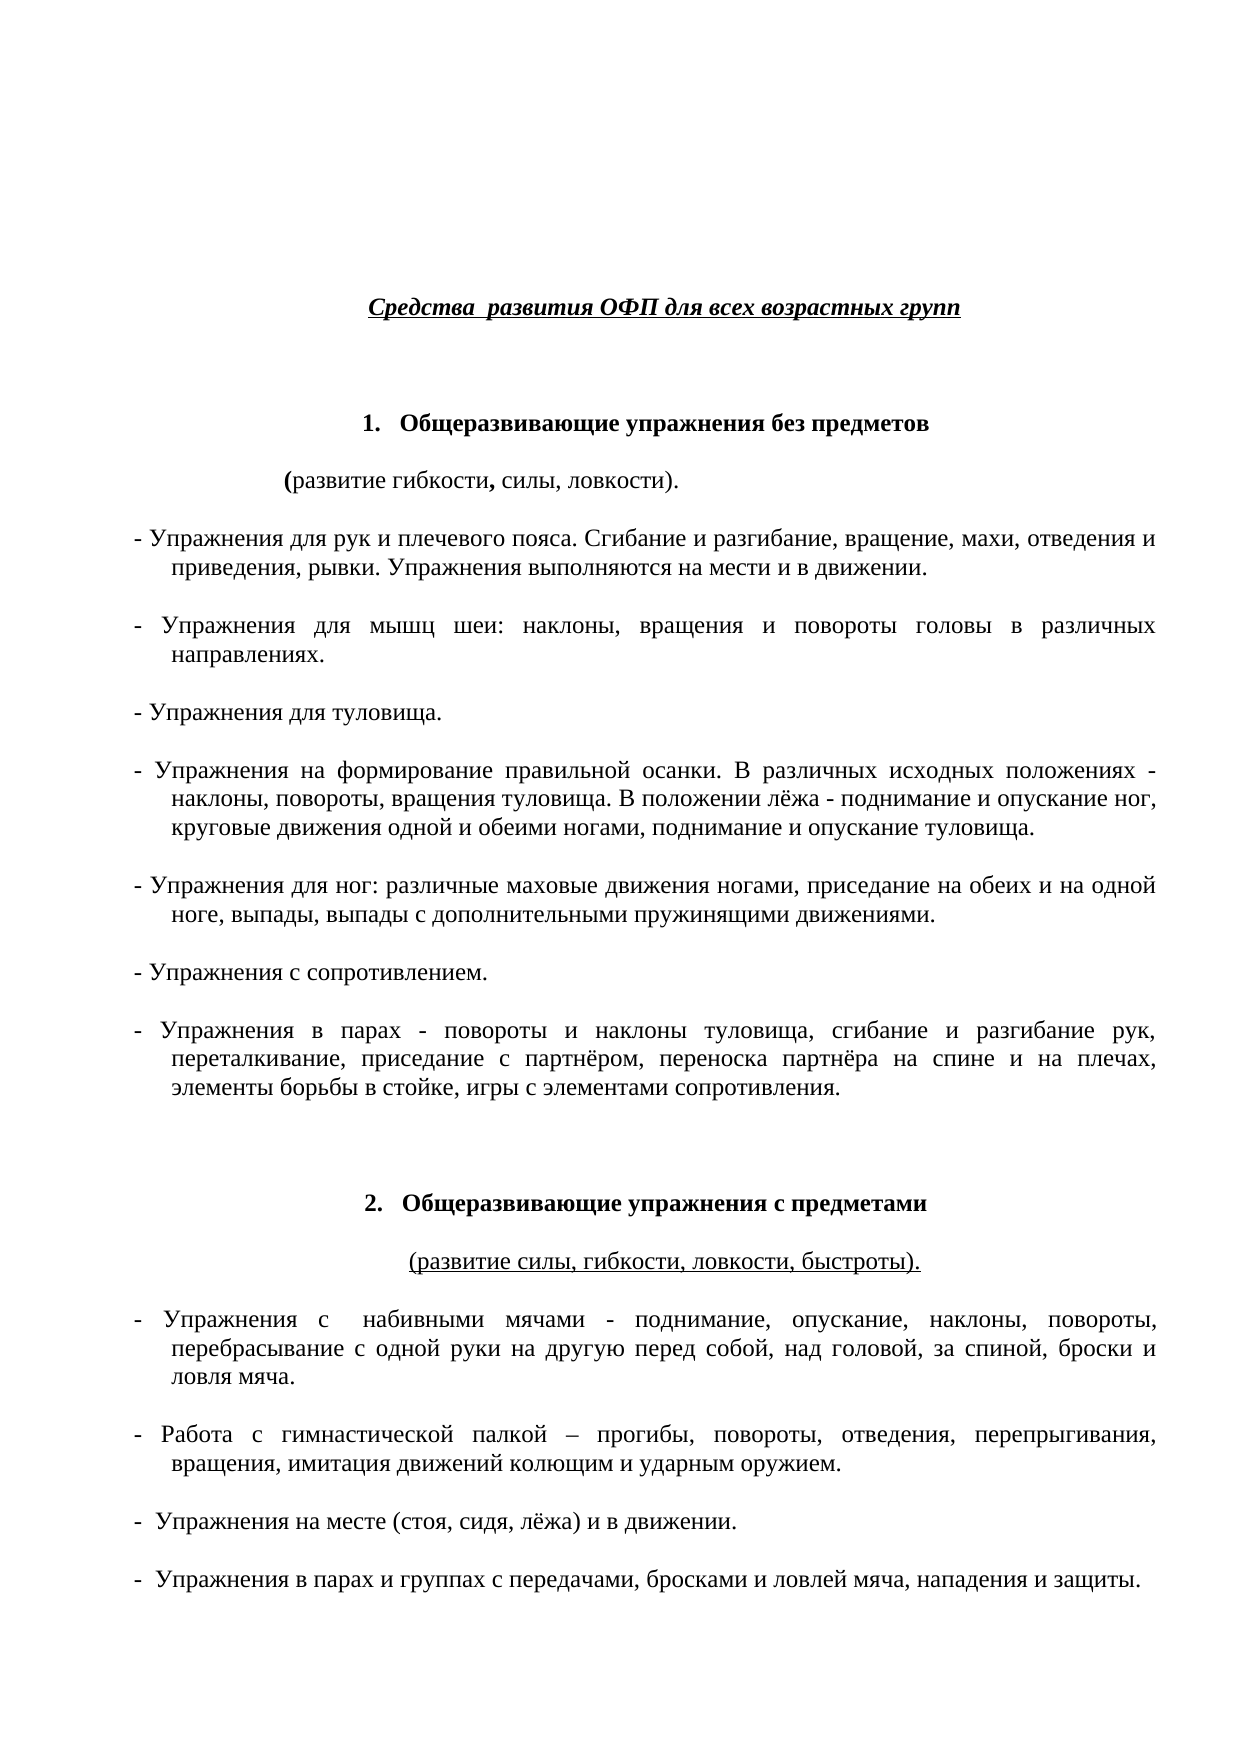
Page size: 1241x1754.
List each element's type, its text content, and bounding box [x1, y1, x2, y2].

text - Упражнения для рук и плечевого пояса. Сгибание и разгибание, вращение, махи, отведения и приведения, рывки. Упражнения выполняются на мести и в движении. [134, 523, 1158, 581]
text (развитие гибкости, силы, ловкости). [171, 466, 1158, 494]
text - Упражнения в парах и группах с передачами, бросками и ловлей мяча, нападения и защиты. [134, 1564, 1158, 1593]
text - Работа с гимнастической палкой – прогибы, повороты, отведения, перепрыгивания, вращения, имитация движений колющим и ударным оружием. [134, 1419, 1158, 1477]
text 2. Общеразвивающие упражнения с предметами [134, 1188, 1158, 1217]
text - Упражнения для туловища. [134, 697, 1158, 726]
text (развитие силы, гибкости, ловкости, быстроты). [171, 1246, 1158, 1275]
text - Упражнения с набивными мячами - поднимание, опускание, наклоны, повороты, перебрасывание с одной руки на другую перед собой, над головой, за спиной, броски и ловля мяча. [134, 1304, 1158, 1390]
text 1. Общеразвивающие упражнения без предметов [134, 408, 1158, 436]
text - Упражнения для мышц шеи: наклоны, вращения и повороты головы в различных направлениях. [134, 610, 1158, 668]
text - Упражнения с сопротивлением. [134, 957, 1158, 986]
text Средства развития ОФП для всех возрастных групп [171, 292, 1158, 321]
text - Упражнения на формирование правильной осанки. В различных исходных положениях - наклоны, повороты, вращения туловища. В положении лёжа - поднимание и опускание ног, круговые движения одной и обеими ногами, поднимание и опускание туловища. [134, 755, 1158, 841]
text - Упражнения в парах - повороты и наклоны туловища, сгибание и разгибание рук, переталкивание, приседание с партнёром, переноска партнёра на спине и на плечах, элементы борьбы в стойке, игры с элементами сопротивления. [134, 1015, 1158, 1101]
text - Упражнения на месте (стоя, сидя, лёжа) и в движении. [134, 1506, 1158, 1535]
text - Упражнения для ног: различные маховые движения ногами, приседание на обеих и на одной ноге, выпады, выпады с дополнительными пружинящими движениями. [134, 870, 1158, 928]
